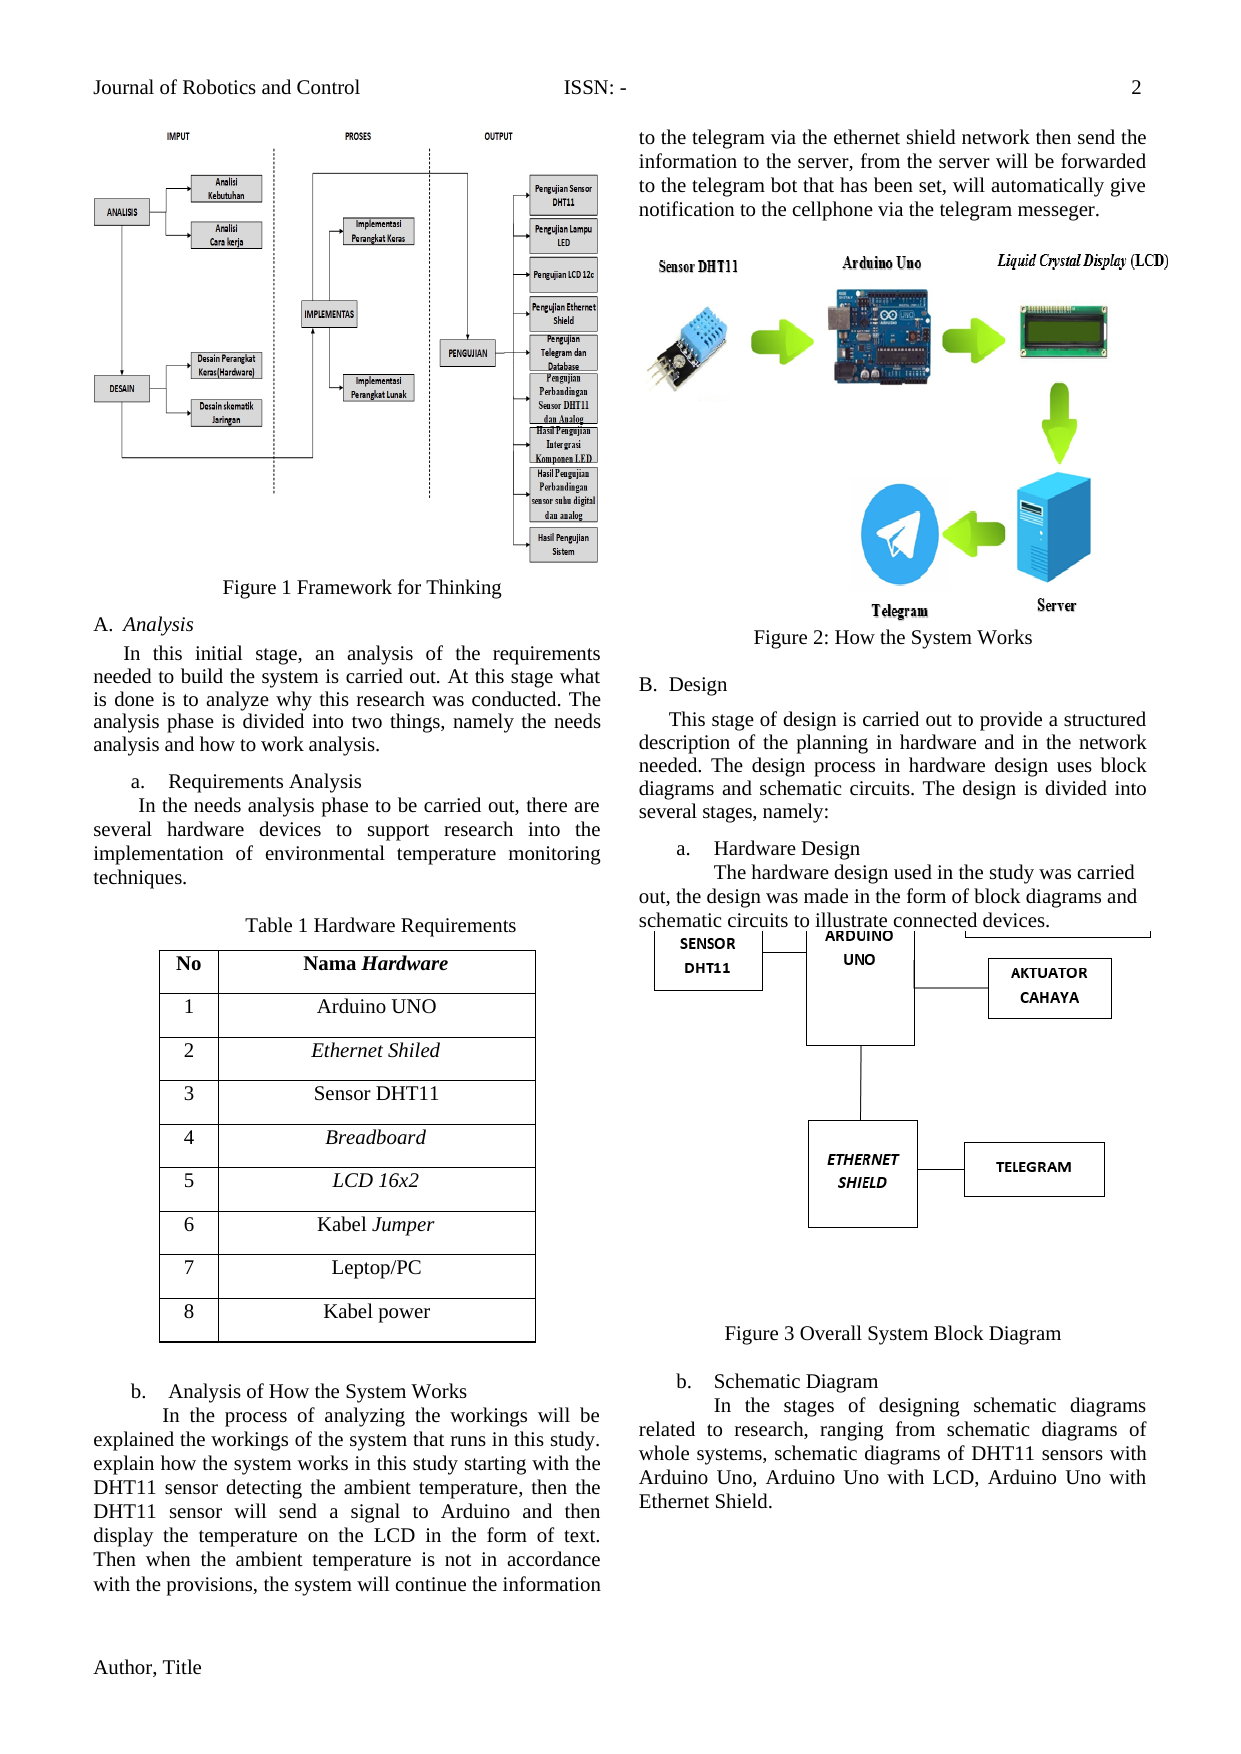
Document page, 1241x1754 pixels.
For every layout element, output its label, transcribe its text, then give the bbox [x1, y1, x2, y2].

table_cell 4 [160, 1125, 218, 1167]
table_header Nama Hardware [219, 951, 535, 993]
list Analysis of How the System Works [131, 1379, 601, 1403]
table_cell Leptop/PC [219, 1255, 535, 1298]
table_cell 6 [160, 1212, 218, 1254]
list This stage of design is carried out to provide a structured description of the planning in hardware and in the network needed. The design process in hardware design uses block diagrams and schematic circuits. The design is divided into several stages, namely: [639, 708, 1147, 823]
text In the process of analyzing the workings will be explained the workings of the system that runs in this study. explain how the system works in this study starting with the DHT11 sensor detecting the ambient temperature, then the DHT11 sensor will send a signal to Arduino and then display the temperature on the LCD in the form of text. Then when the ambient temperature is not in accordance with the provisions, the system will continue the information to the telegram via the ethernet shield network then send the information to the server, from the server will be forwarded to the telegram bot that has been set, will automatically give notification to the cellphone via the telegram messeger. [93, 1403, 601, 1596]
list In this initial stage, an analysis of the requirements needed to build the system is carried out. At this stage what is done is to analyze why this research was conducted. The analysis phase is divided into two things, namely the needs analysis and how to work analysis. [93, 642, 601, 756]
table_cell 1 [160, 994, 218, 1037]
text In the needs analysis phase to be carried out, there are several hardware devices to support research into the implementation of environmental temperature monitoring techniques. [93, 793, 601, 889]
picture [638, 931, 1167, 1233]
subtitle Analysis [93, 612, 601, 636]
list Table 1 Hardware Requirements [161, 913, 601, 937]
picture [93, 125, 602, 564]
list Schematic Diagram [676, 1368, 1147, 1393]
table_cell 5 [160, 1168, 218, 1211]
table_cell Kabel Jumper [219, 1212, 535, 1254]
table_cell 8 [160, 1299, 218, 1341]
text Figure 3 Overall System Block Diagram [639, 1320, 1147, 1344]
table_cell 2 [160, 1038, 218, 1080]
table_cell Ethernet Shiled [219, 1038, 535, 1080]
list Design [639, 673, 1147, 696]
list Requirements Analysis [131, 769, 601, 793]
list Figure 1 Framework for Thinking [123, 576, 601, 599]
list Hardware Design [676, 836, 1147, 859]
text The hardware design used in the study was carried out, the design was made in the form of block diagrams and schematic circuits to illustrate connected devices. [639, 859, 1147, 931]
table_cell Kabel power [219, 1299, 535, 1341]
table_cell LCD 16x2 [219, 1168, 535, 1211]
text In the process of analyzing the workings will be explained the workings of the system that runs in this study. explain how the system works in this study starting with the DHT11 sensor detecting the ambient temperature, then the DHT11 sensor will send a signal to Arduino and then display the temperature on the LCD in the form of text. Then when the ambient temperature is not in accordance with the provisions, the system will continue the information to the telegram via the ethernet shield network then send the information to the server, from the server will be forwarded to the telegram bot that has been set, will automatically give notification to the cellphone via the telegram messeger. [639, 125, 1147, 221]
table_cell 7 [160, 1255, 218, 1298]
text Figure 2: How the System Works [639, 626, 1147, 649]
text In the stages of designing schematic diagrams related to research, ranging from schematic diagrams of whole systems, schematic diagrams of DHT11 sensors with Arduino Uno, Arduino Uno with LCD, Arduino Uno with Ethernet Shield. [639, 1393, 1147, 1513]
table_cell 3 [160, 1081, 218, 1124]
table_cell Sensor DHT11 [219, 1081, 535, 1124]
table_cell Breadboard [219, 1125, 535, 1167]
table_header No [160, 951, 218, 993]
table_cell Arduino UNO [219, 994, 535, 1037]
picture [638, 245, 1175, 626]
